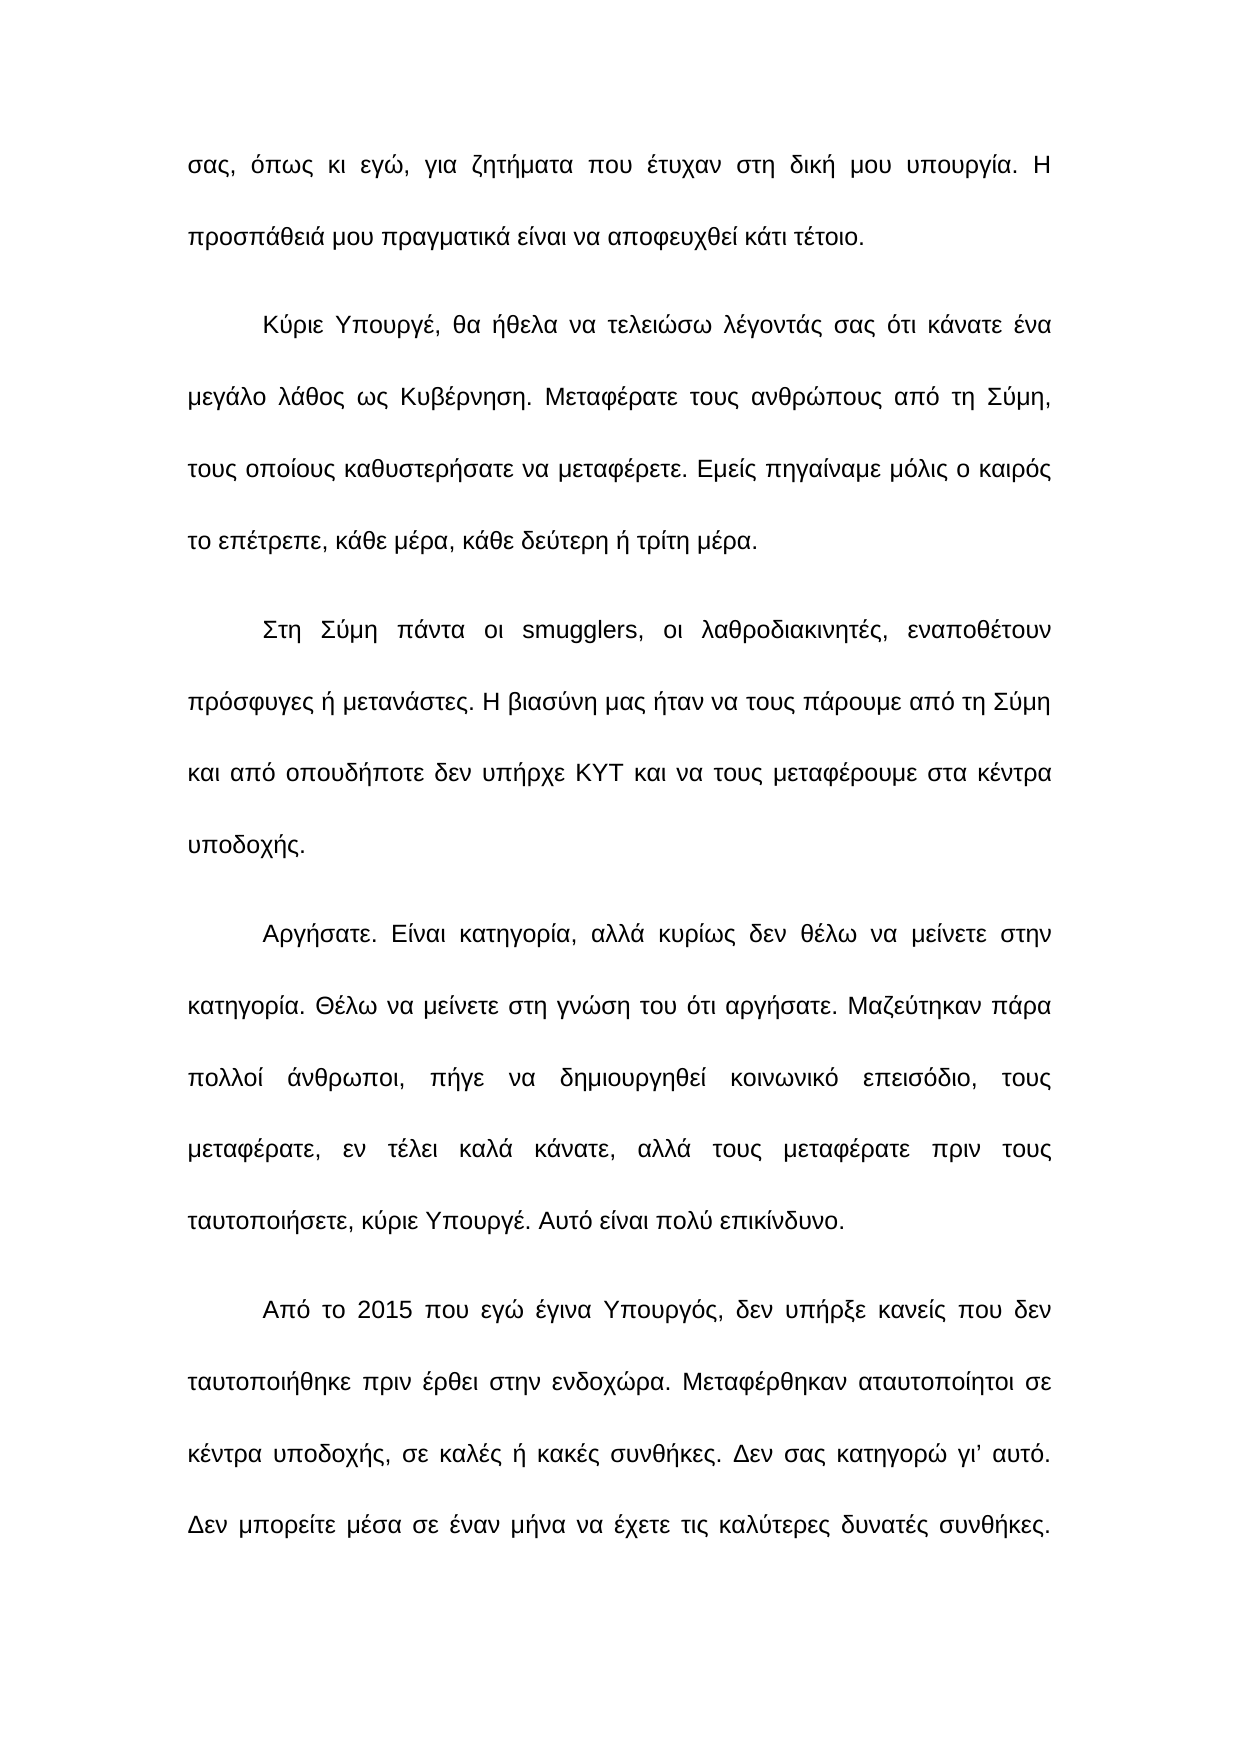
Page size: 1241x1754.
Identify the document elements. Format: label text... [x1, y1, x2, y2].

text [187, 150, 1053, 251]
text Κύριε Υπουργέ, θα ήθελα να τελειώσω λέγοντάς σας ότι κάνατε ένα μεγάλο λάθος ως Κυβέρνηση. Μεταφέρατε τους ανθρώπους από τη Σύμη, τους οποίους καθυστερήσατε να μεταφέρετε. Εμείς πηγαίναμε μόλις ο καιρός το επέτρεπε, κάθε μέρα, κάθε δεύτερη ή τρίτη μέρα. [187, 310, 1053, 555]
text Αργήσατε. Είναι κατηγορία, αλλά κυρίως δεν θέλω να μείνετε στην κατηγορία. Θέλω να μείνετε στη γνώση του ότι αργήσατε. Μαζεύτηκαν πάρα πολλοί άνθρωποι, πήγε να δημιουργηθεί κοινωνικό επεισόδιο, τους μεταφέρατε, εν τέλει καλά κάνατε, αλλά τους μεταφέρατε πριν τους ταυτοποιήσετε, κύριε Υπουργέ. Αυτό είναι πολύ επικίνδυνο. [187, 919, 1053, 1235]
text Στη Σύμη πάντα οι smugglers, οι λαθροδιακινητές, εναποθέτουν πρόσφυγες ή μετανάστες. Η βιασύνη μας ήταν να τους πάρουμε από τη Σύμη και από οπουδήποτε δεν υπήρχε ΚΥΤ και να τους μεταφέρουμε στα κέντρα υποδοχής. [187, 614, 1053, 859]
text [187, 1295, 1053, 1539]
